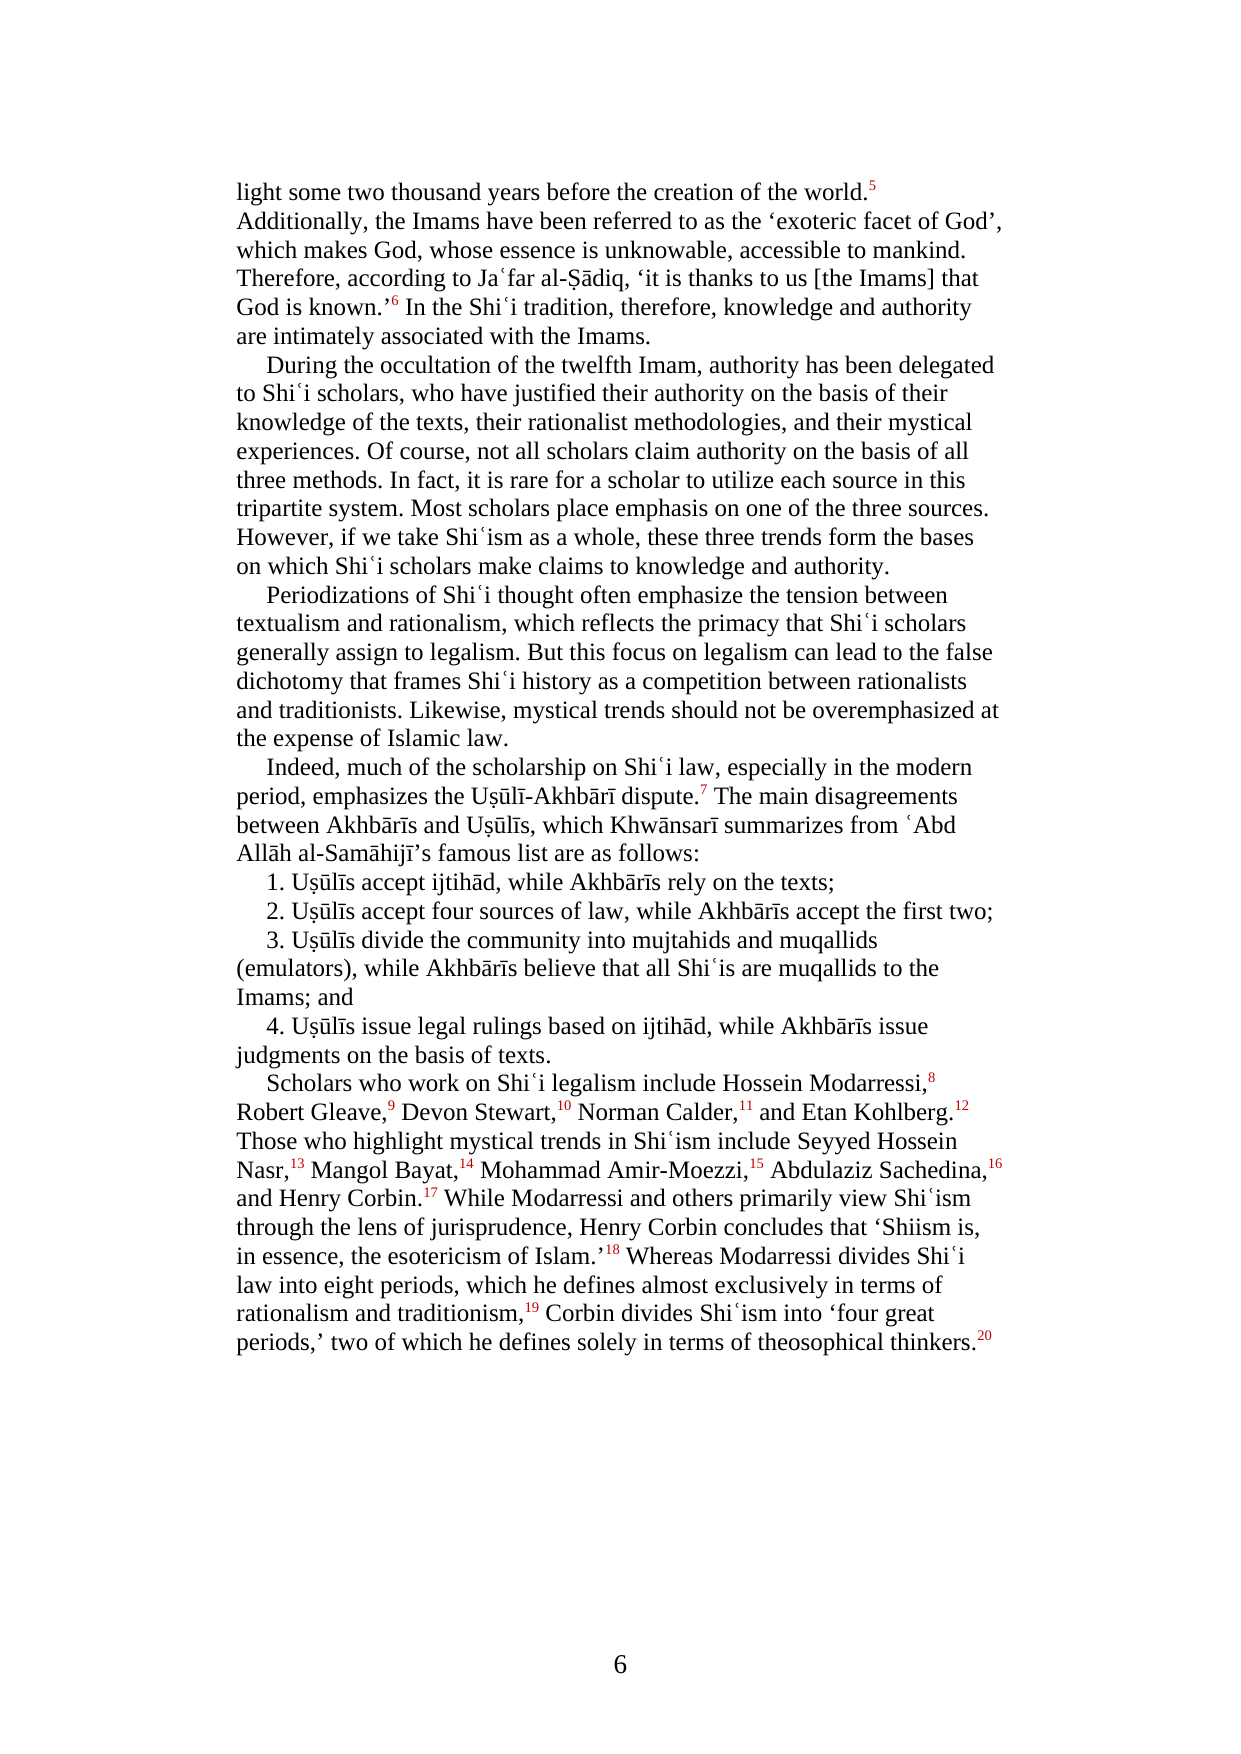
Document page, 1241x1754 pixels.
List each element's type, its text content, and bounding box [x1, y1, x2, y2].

text During the occultation of the twelfth Imam, authority has been delegated to Shiʿi scholars, who have justified their authority on the basis of their knowledge of the texts, their rationalist methodologies, and their mystical experiences. Of course, not all scholars claim authority on the basis of all three methods. In fact, it is rare for a scholar to utilize each source in this tripartite system. Most scholars place emphasis on one of the three sources. However, if we take Shiʿism as a whole, these three trends form the bases on which Shiʿi scholars make claims to knowledge and authority. [236, 350, 1004, 580]
text 2. Uṣūlīs accept four sources of law, while Akhbārīs accept the first two; [236, 896, 1004, 925]
text Periodizations of Shiʿi thought often emphasize the tension between textualism and rationalism, which reflects the primacy that Shiʿi scholars generally assign to legalism. But this focus on legalism can lead to the false dichotomy that frames Shiʿi history as a competition between rationalists and traditionists. Likewise, mystical trends should not be overemphasized at the expense of Islamic law. [236, 580, 1004, 752]
text Indeed, much of the scholarship on Shiʿi law, especially in the modern period, emphasizes the Uṣūlī-Akhbārī dispute.7 The main disagreements between Akhbārīs and Uṣūlīs, which Khwānsarī summarizes from ʿAbd Allāh al-Samāhijī’s famous list are as follows: [236, 752, 1004, 867]
text 4. Uṣūlīs issue legal rulings based on ijtihād, while Akhbārīs issue judgments on the basis of texts. [236, 1011, 1004, 1068]
text 1. Uṣūlīs accept ijtihād, while Akhbārīs rely on the texts; [236, 867, 1004, 896]
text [236, 177, 1004, 350]
text 3. Uṣūlīs divide the community into mujtahids and muqallids (emulators), while Akhbārīs believe that all Shiʿis are muqallids to the Imams; and [236, 925, 1004, 1011]
text Scholars who work on Shiʿi legalism include Hossein Modarressi,8 Robert Gleave,9 Devon Stewart,10 Norman Calder,11 and Etan Kohlberg.12 Those who highlight mystical trends in Shiʿism include Seyyed Hossein Nasr,13 Mangol Bayat,14 Mohammad Amir-Moezzi,15 Abdulaziz Sachedina,16 and Henry Corbin.17 While Modarressi and others primarily view Shiʿism through the lens of jurisprudence, Henry Corbin concludes that ‘Shiism is, in essence, the esotericism of Islam.’18 Whereas Modarressi divides Shiʿi law into eight periods, which he defines almost exclusively in terms of rationalism and traditionism,19 Corbin divides Shiʿism into ‘four great periods,’ two of which he defines solely in terms of theosophical thinkers.20 [236, 1068, 1004, 1356]
